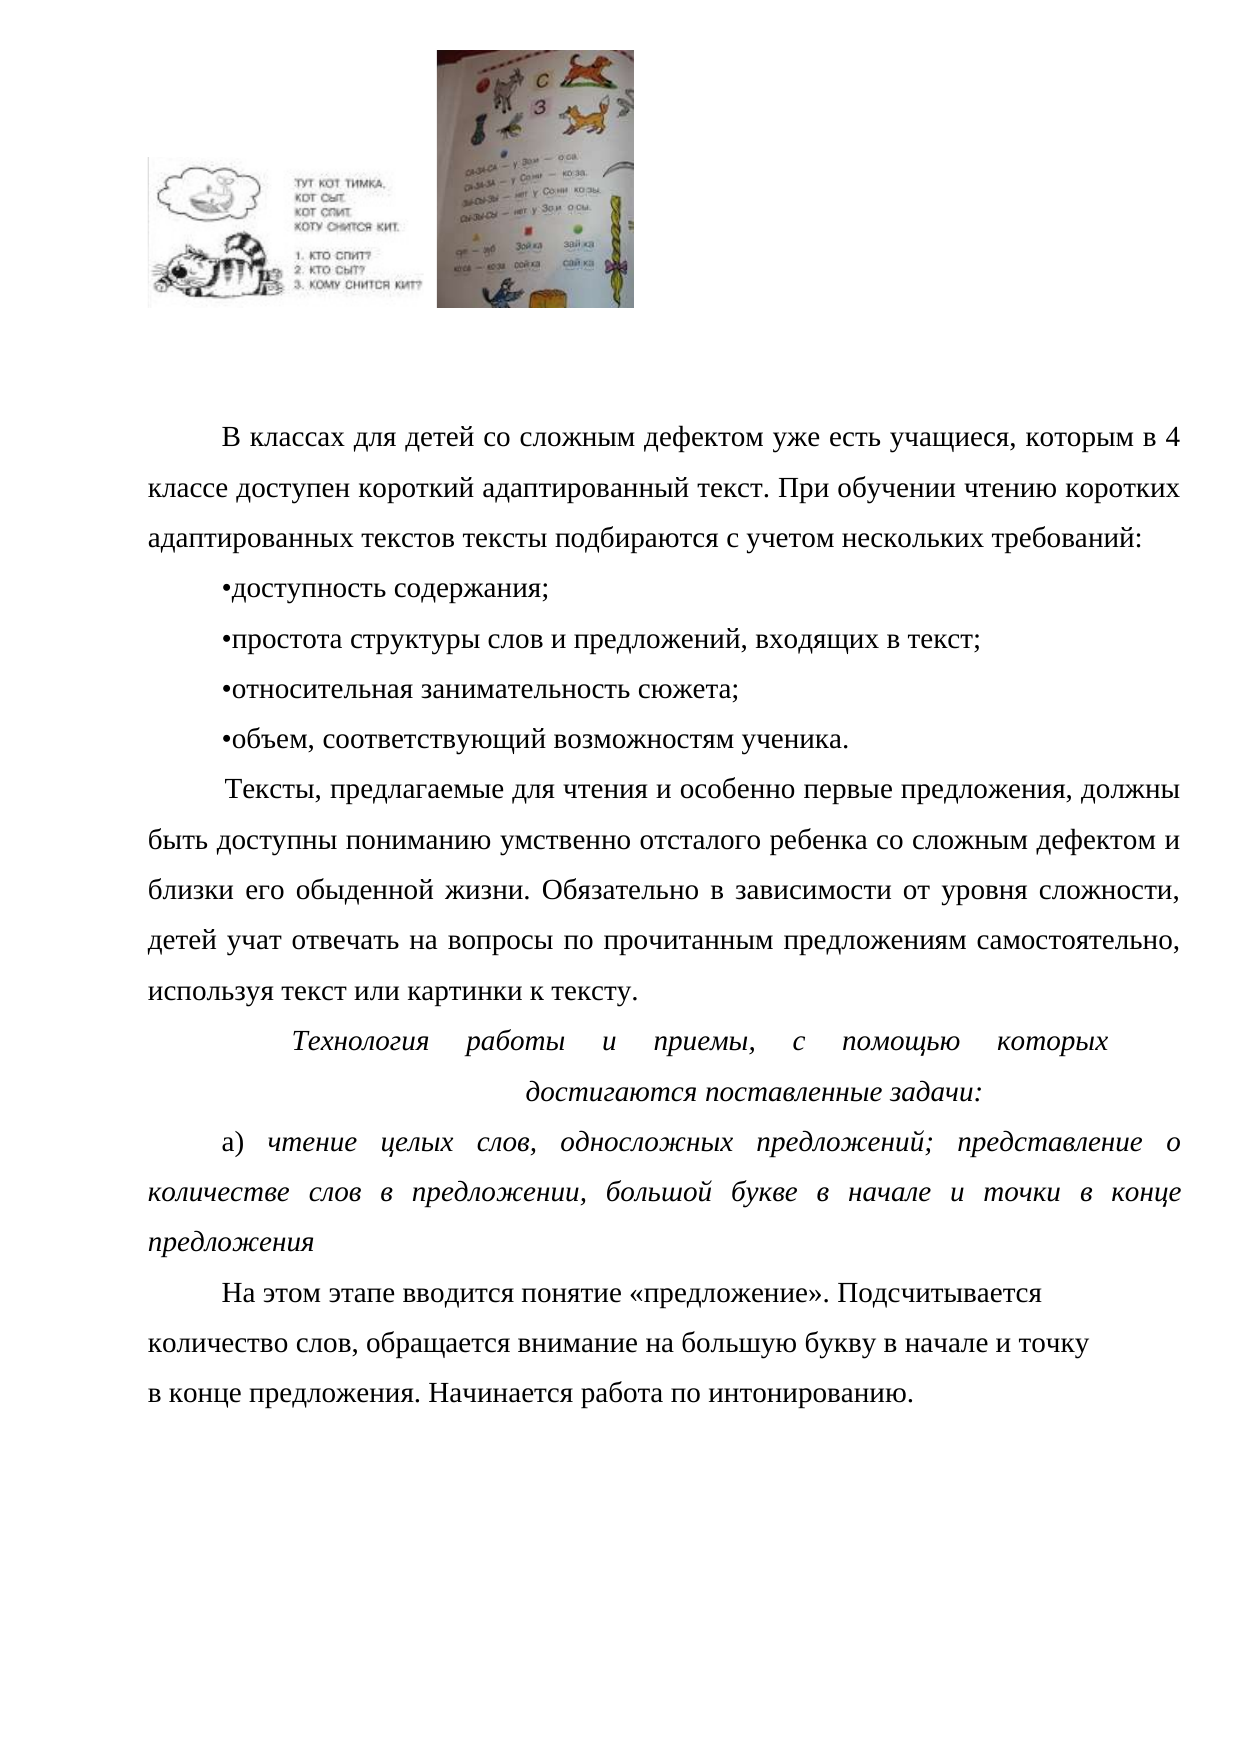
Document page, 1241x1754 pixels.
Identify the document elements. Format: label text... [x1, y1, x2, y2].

text •простота структуры слов и предложений, входящих в текст; [221, 621, 1194, 654]
text •доступность содержания; [221, 570, 1194, 604]
text Тексты, предлагаемые для чтения и особенно первые предложения, должны быть доступны пониманию умственно отсталого ребенка со сложным дефектом и близки его обыденной жизни. Обязательно в зависимости от уровня сложности, детей учат отвечать на вопросы по прочитанным предложениям самостоятельно, используя текст или картинки к тексту. [148, 772, 1181, 1006]
text На этом этапе вводится понятие «предложение». Подсчитывается количество слов, обращается внимание на большую букву в начале и точку в конце предложения. Начинается работа по интонированию. [148, 1275, 1091, 1409]
text •относительная занимательность сюжета; [221, 671, 1194, 704]
text Технология работы и приемы, с помощью которых достигаются поставленные задачи: [291, 1023, 1111, 1107]
text •объем, соответствующий возможностям ученика. [221, 721, 1194, 755]
text а) чтение целых слов, односложных предложений; представление о количестве слов в предложении, большой букве в начале и точки в конце предложения [148, 1124, 1181, 1258]
text В классах для детей со сложным дефектом уже есть учащиеся, которым в 4 классе доступен короткий адаптированный текст. При обучении чтению коротких адаптированных текстов тексты подбираются с учетом нескольких требований: [148, 419, 1181, 554]
picture [147, 157, 424, 308]
picture [436, 50, 634, 308]
